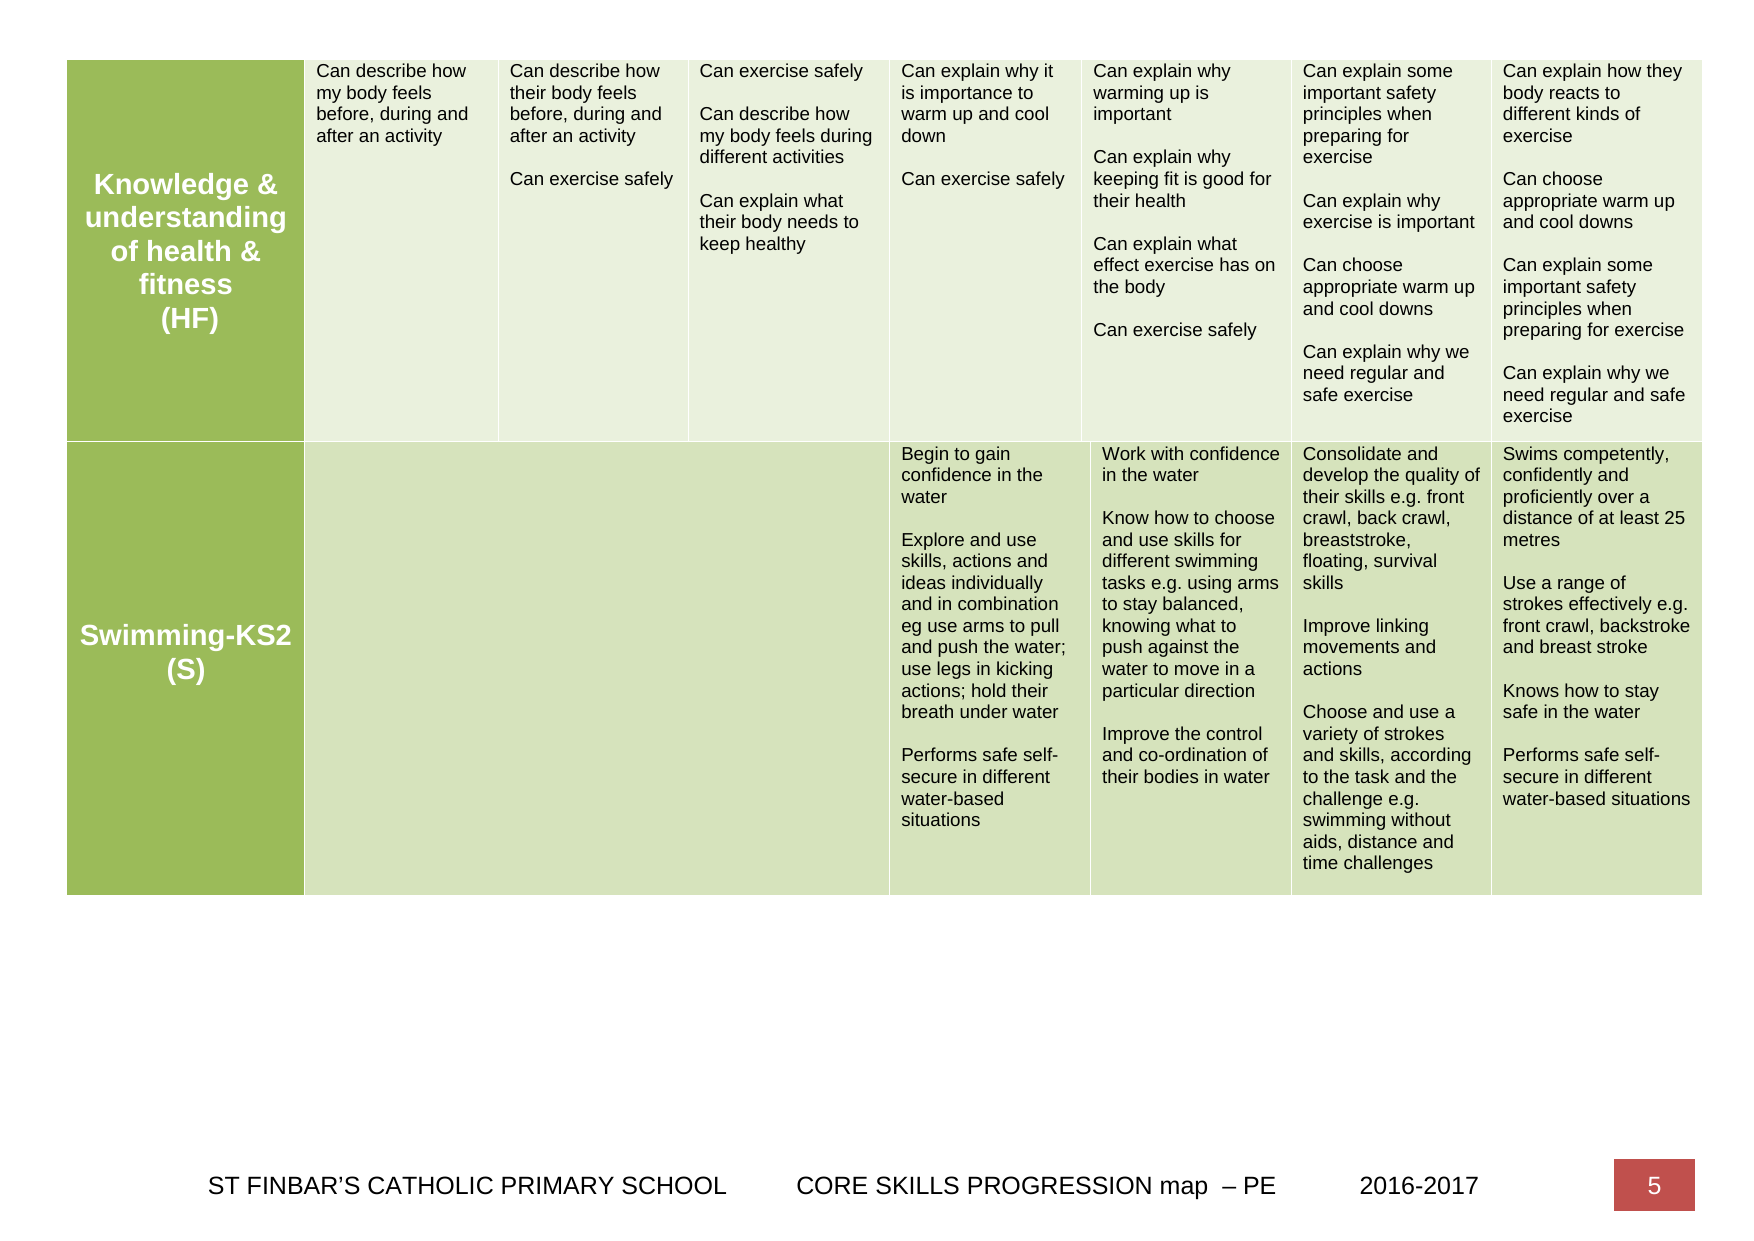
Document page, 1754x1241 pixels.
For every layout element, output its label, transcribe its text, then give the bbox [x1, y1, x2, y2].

table_cell Consolidate and develop the quality of their skills e.g. front crawl, back crawl, breaststroke, floating, survival skills Improve linking movements and actions Choose and use a variety of strokes and skills, according to the task and the challenge e.g. swimming without aids, distance and time challenges [1292, 442, 1491, 895]
table_cell Can exercise safely Can describe how my body feels during different activities Can explain what their body needs to keep healthy [689, 60, 889, 441]
table_cell Can explain why it is importance to warm up and cool down Can exercise safely [890, 60, 1081, 441]
table_cell [305, 442, 889, 895]
table_cell Can explain why warming up is important Can explain why keeping fit is good for their health Can explain what effect exercise has on the body Can exercise safely [1082, 60, 1291, 441]
table_cell Work with confidence in the water Know how to choose and use skills for different swimming tasks e.g. using arms to stay balanced, knowing what to push against the water to move in a particular direction Improve the control and co-ordination of their bodies in water [1091, 442, 1291, 895]
table_cell Knowledge & understanding of health & fitness (HF) [67, 60, 304, 441]
table_cell Swimming-KS2 (S) [67, 442, 304, 895]
table_cell Begin to gain confidence in the water Explore and use skills, actions and ideas individually and in combination eg use arms to pull and push the water; use legs in kicking actions; hold their breath under water Performs safe self-secure in different water-based situations [890, 442, 1090, 895]
table_cell Swims competently, confidently and proficiently over a distance of at least 25 metres Use a range of strokes effectively e.g. front crawl, backstroke and breast stroke Knows how to stay safe in the water Performs safe self-secure in different water-based situations [1492, 442, 1702, 895]
table_cell Can explain how they body reacts to different kinds of exercise Can choose appropriate warm up and cool downs Can explain some important safety principles when preparing for exercise Can explain why we need regular and safe exercise [1492, 60, 1702, 441]
table_cell Can describe how my body feels before, during and after an activity [305, 60, 498, 441]
table_cell Can explain some important safety principles when preparing for exercise Can explain why exercise is important Can choose appropriate warm up and cool downs Can explain why we need regular and safe exercise [1292, 60, 1491, 441]
table_cell Can describe how their body feels before, during and after an activity Can exercise safely [499, 60, 688, 441]
